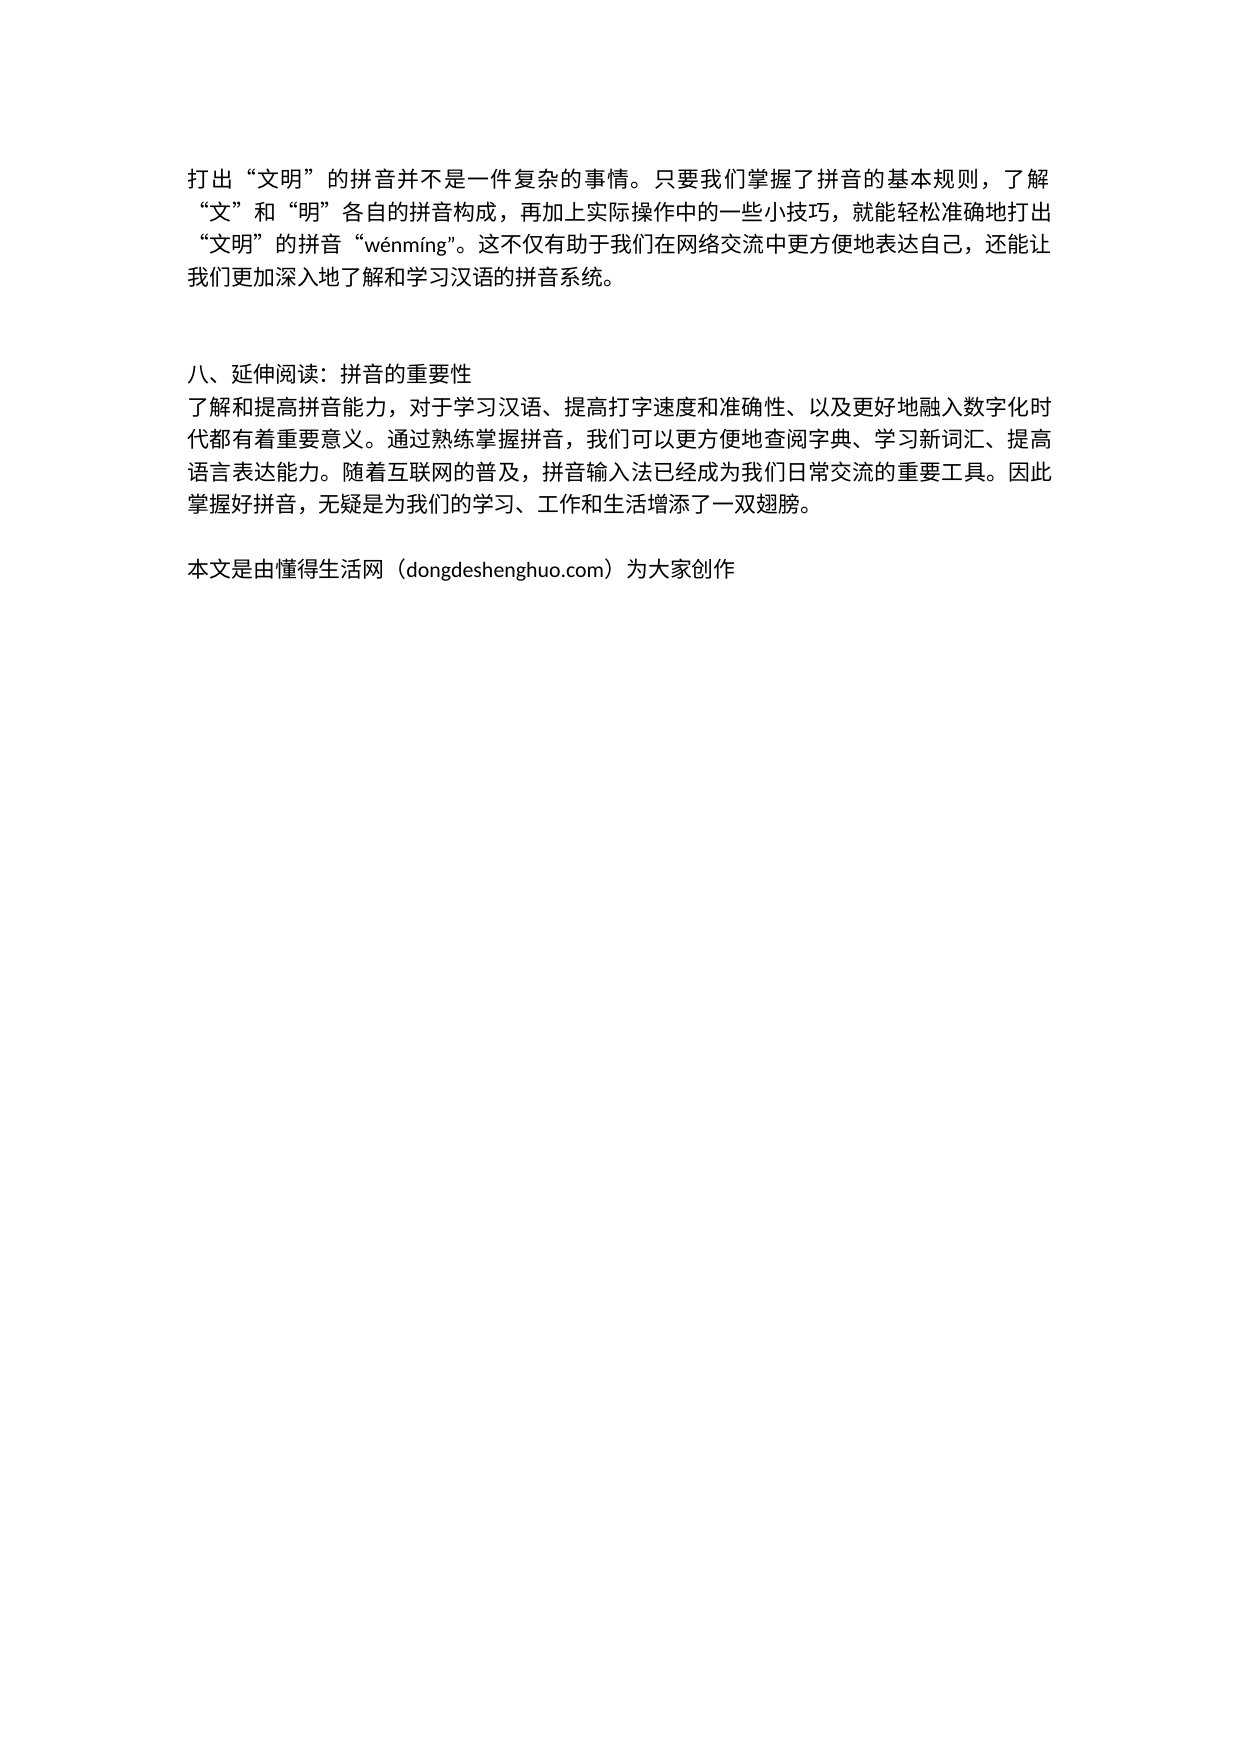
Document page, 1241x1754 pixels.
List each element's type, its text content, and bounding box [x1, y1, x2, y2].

text 打出“文明”的拼音并不是一件复杂的事情。只要我们掌握了拼音的基本规则，了解“文”和“明”各自的拼音构成，再加上实际操作中的一些小技巧，就能轻松准确地打出“文明”的拼音“wénmíng”。这不仅有助于我们在网络交流中更方便地表达自己，还能让我们更加深入地了解和学习汉语的拼音系统。 [187, 162, 1053, 292]
text 本文是由懂得生活网（dongdeshenghuo.com）为大家创作 [187, 552, 1053, 584]
text 八、延伸阅读：拼音的重要性 [187, 357, 1053, 389]
text 了解和提高拼音能力，对于学习汉语、提高打字速度和准确性、以及更好地融入数字化时代都有着重要意义。通过熟练掌握拼音，我们可以更方便地查阅字典、学习新词汇、提高语言表达能力。随着互联网的普及，拼音输入法已经成为我们日常交流的重要工具。因此，掌握好拼音，无疑是为我们的学习、工作和生活增添了一双翅膀。 [187, 389, 1053, 519]
